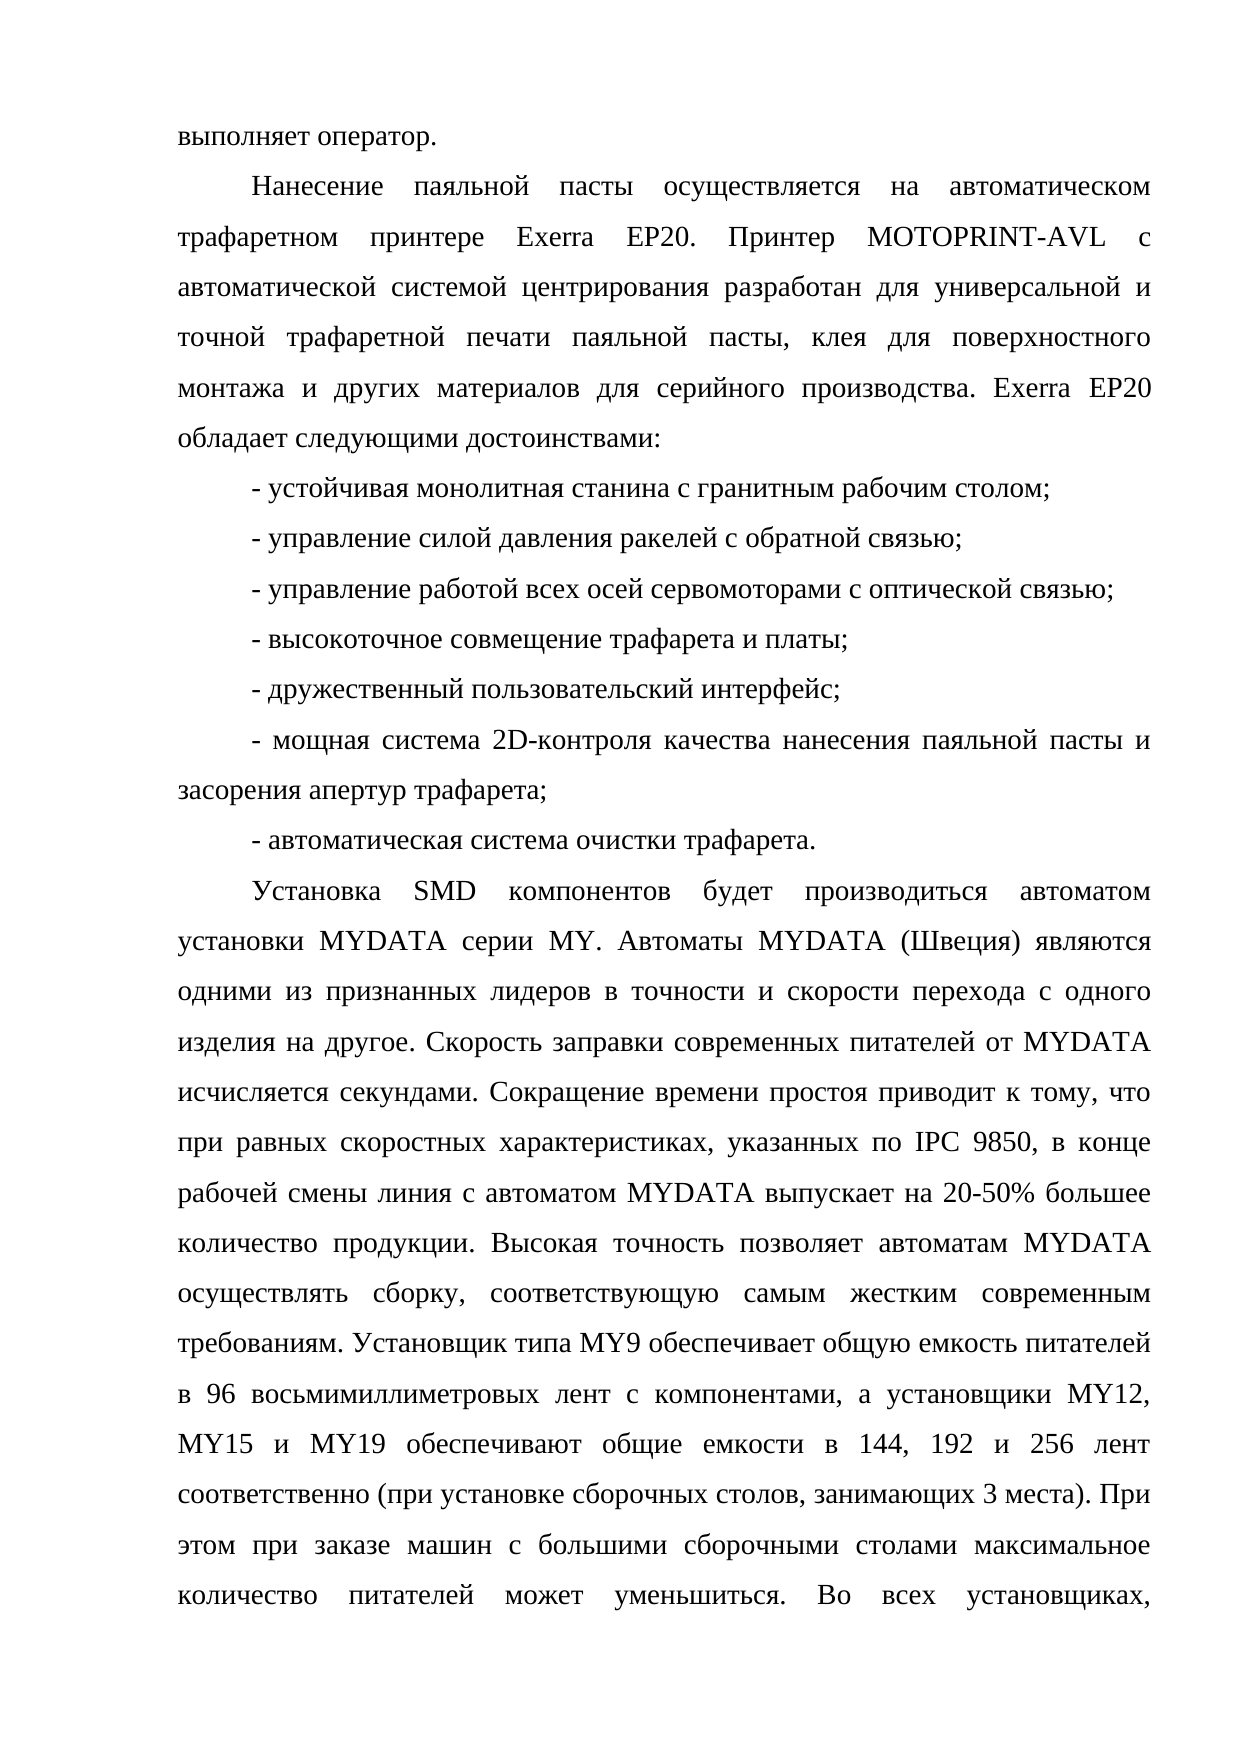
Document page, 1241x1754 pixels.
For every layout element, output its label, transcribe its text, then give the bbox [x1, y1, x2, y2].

text - автоматическая система очистки трафарета. [177, 822, 1152, 856]
text - мощная система 2D-контроля качества нанесения паяльной пасты и засорения апертур трафарета; [177, 722, 1152, 806]
text - дружественный пользовательский интерфейс; [177, 672, 1152, 705]
text Нанесение паяльной пасты осуществляется на автоматическом трафаретном принтере Exerra EP20. Принтер MOTOPRINT-AVL с автоматической системой центрирования разработан для универсальной и точной трафаретной печати паяльной пасты, клея для поверхностного монтажа и других материалов для серийного производства. Exerra EP20 обладает следующими достоинствами: [177, 168, 1152, 453]
text - устойчивая монолитная станина с гранитным рабочим столом; [177, 470, 1152, 504]
text - управление силой давления ракелей с обратной связью; [177, 521, 1152, 554]
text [177, 873, 1152, 1611]
text - управление работой всех осей сервомоторами с оптической связью; [177, 571, 1152, 604]
text - высокоточное совмещение трафарета и платы; [177, 621, 1152, 655]
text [177, 118, 1152, 152]
